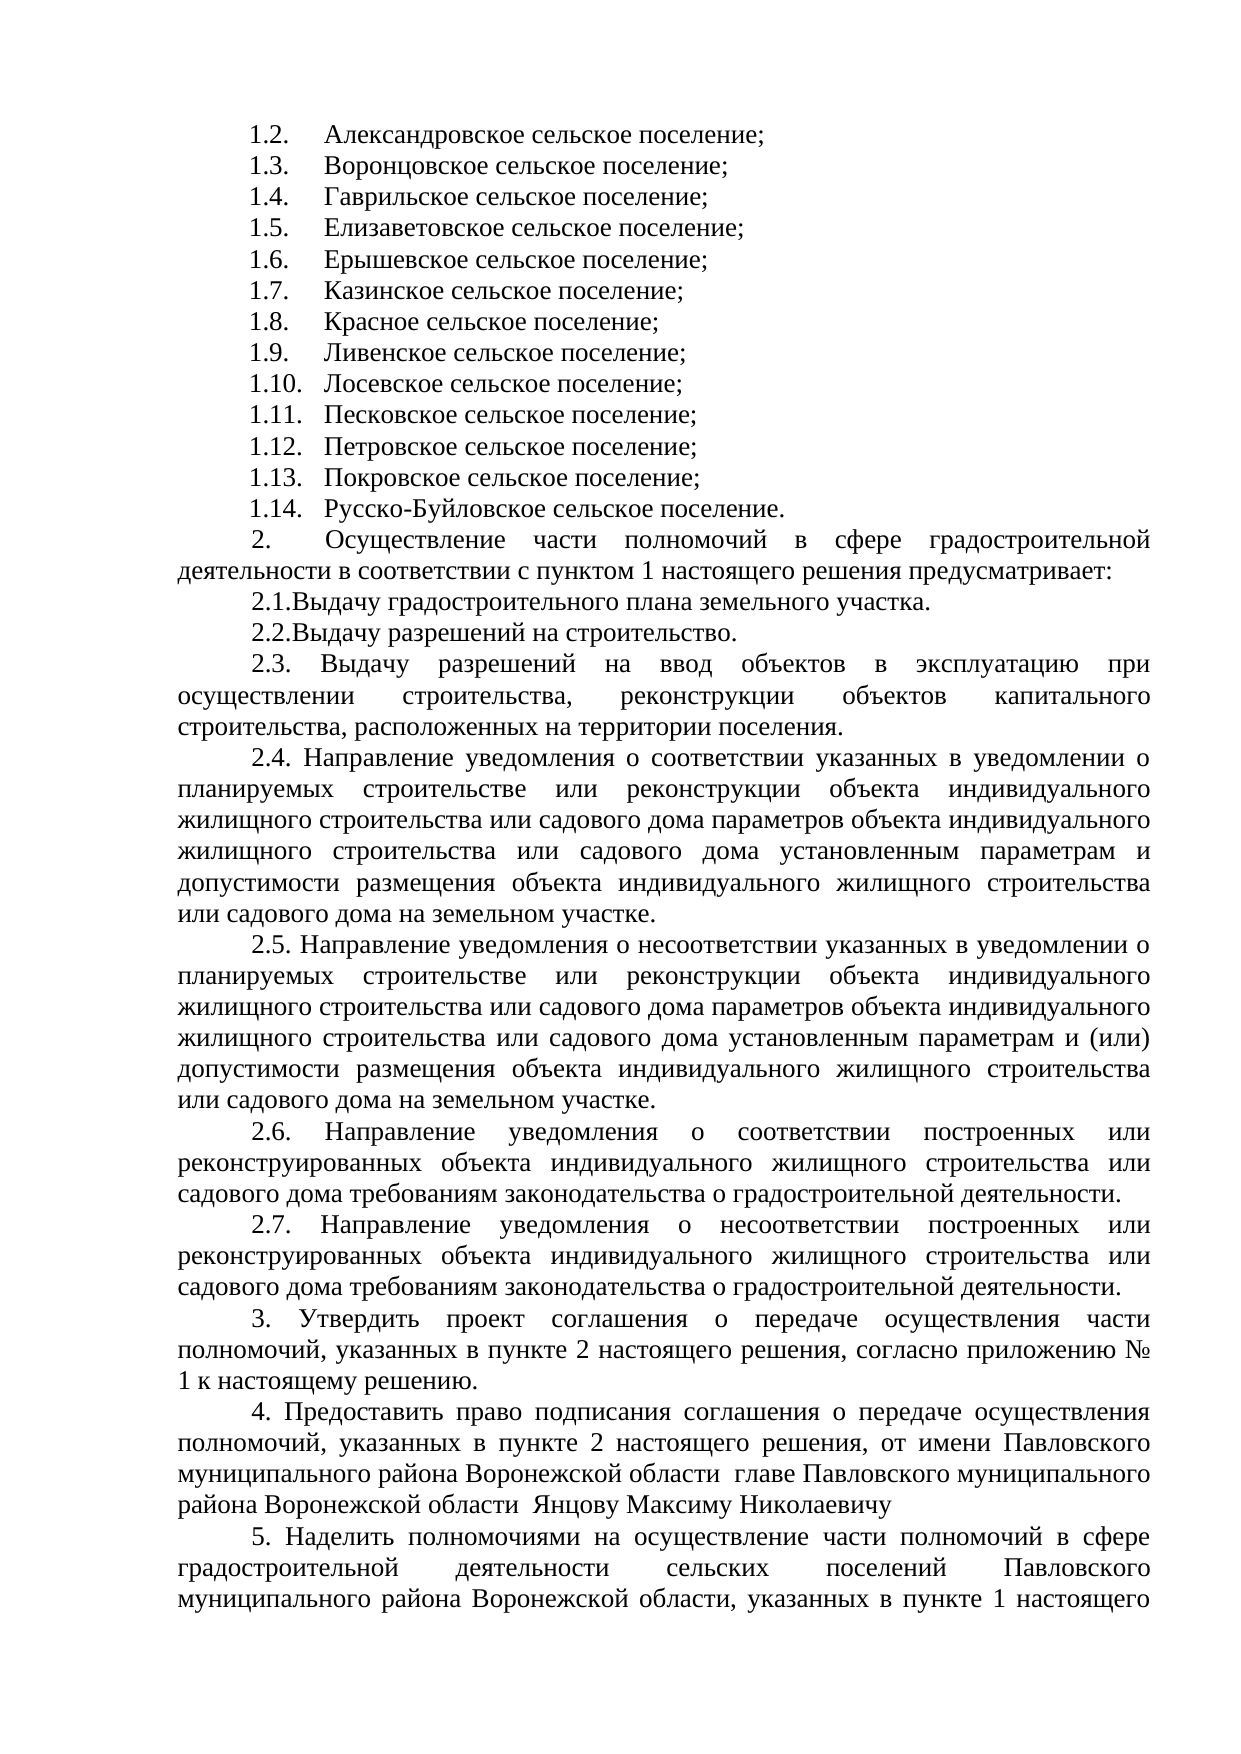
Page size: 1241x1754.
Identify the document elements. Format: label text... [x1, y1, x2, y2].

list Ерышевское сельское поселение; [249, 243, 1152, 274]
text 2.2.Выдачу разрешений на строительство. [177, 616, 1152, 648]
list Покровское сельское поселение; [249, 461, 1152, 492]
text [177, 1520, 1152, 1613]
list Лосевское сельское поселение; [249, 367, 1152, 398]
list Песковское сельское поселение; [249, 398, 1152, 429]
list Ливенское сельское поселение; [249, 336, 1152, 367]
list Казинское сельское поселение; [249, 274, 1152, 305]
list Александровское сельское поселение; [249, 118, 1152, 149]
text 2.6. Направление уведомления о соответствии построенных или реконструированных объекта индивидуального жилищного строительства или садового дома требованиям законодательства о градостроительной деятельности. [177, 1115, 1152, 1208]
text 2.7. Направление уведомления о несоответствии построенных или реконструированных объекта индивидуального жилищного строительства или садового дома требованиям законодательства о градостроительной деятельности. [177, 1208, 1152, 1302]
list Русско-Буйловское сельское поселение. [249, 492, 1152, 523]
text 2.5. Направление уведомления о несоответствии указанных в уведомлении о планируемых строительстве или реконструкции объекта индивидуального жилищного строительства или садового дома параметров объекта индивидуального жилищного строительства или садового дома установленным параметрам и (или) допустимости размещения объекта индивидуального жилищного строительства или садового дома на земельном участке. [177, 928, 1152, 1115]
text 3. Утвердить проект соглашения о передаче осуществления части полномочий, указанных в пункте 2 настоящего решения, согласно приложению № 1 к настоящему решению. [177, 1302, 1152, 1395]
text 2.1.Выдачу градостроительного плана земельного участка. [177, 585, 1152, 616]
list Елизаветовское сельское поселение; [249, 212, 1152, 243]
list Красное сельское поселение; [249, 305, 1152, 336]
list Гаврильское сельское поселение; [249, 180, 1152, 212]
list Воронцовское сельское поселение; [249, 149, 1152, 180]
text 2.3. Выдачу разрешений на ввод объектов в эксплуатацию при осуществлении строительства, реконструкции объектов капитального строительства, расположенных на территории поселения. [177, 648, 1152, 741]
text 4. Предоставить право подписания соглашения о передаче осуществления полномочий, указанных в пункте 2 настоящего решения, от имени Павловского муниципального района Воронежской области главе Павловского муниципального района Воронежской области Янцову Максиму Николаевичу [177, 1395, 1152, 1520]
list Петровское сельское поселение; [249, 429, 1152, 461]
text 2.4. Направление уведомления о соответствии указанных в уведомлении о планируемых строительстве или реконструкции объекта индивидуального жилищного строительства или садового дома параметров объекта индивидуального жилищного строительства или садового дома установленным параметрам и допустимости размещения объекта индивидуального жилищного строительства или садового дома на земельном участке. [177, 741, 1152, 928]
list Осуществление части полномочий в сфере градостроительной деятельности в соответствии с пунктом 1 настоящего решения предусматривает: [177, 523, 1152, 585]
